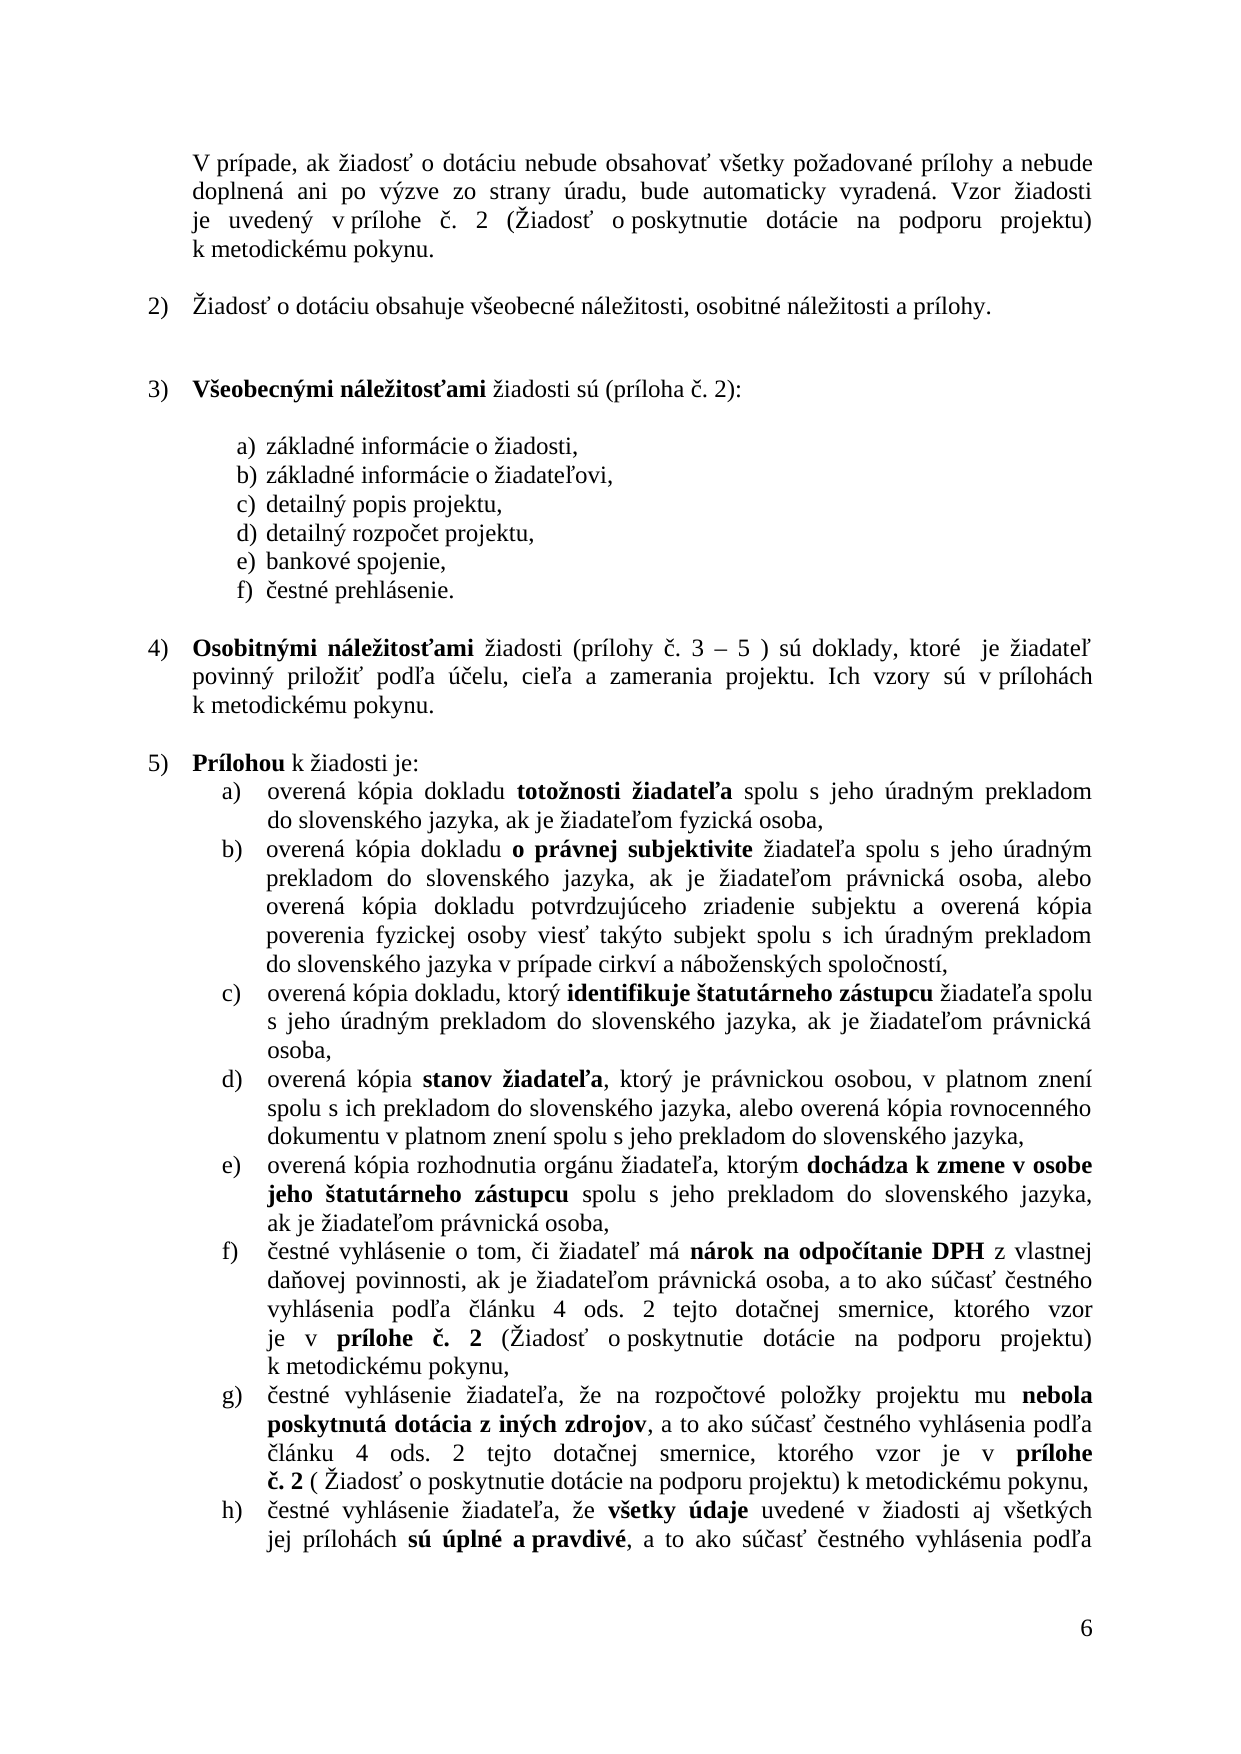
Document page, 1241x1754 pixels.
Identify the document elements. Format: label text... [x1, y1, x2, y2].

list Žiadosť o dotáciu obsahuje všeobecné náležitosti, osobitné náležitosti a prílohy. [148, 291, 1093, 320]
list čestné vyhlásenie žiadateľa, že na rozpočtové položky projektu mu nebola poskytnutá dotácia z iných zdrojov, a to ako súčasť čestného vyhlásenia podľa článku 4 ods. 2 tejto dotačnej smernice, ktorého vzor je v prílohe č. 2 ( Žiadosť o poskytnutie dotácie na podporu projektu) k metodickému pokynu, [222, 1380, 1093, 1495]
list overená kópia stanov žiadateľa, ktorý je právnickou osobou, v platnom znení spolu s ich prekladom do slovenského jazyka, alebo overená kópia rovnocenného dokumentu v platnom znení spolu s jeho prekladom do slovenského jazyka, [222, 1064, 1093, 1150]
list detailný popis projektu, [236, 489, 1093, 518]
list čestné prehlásenie. [236, 575, 1093, 604]
list overená kópia dokladu o právnej subjektivite žiadateľa spolu s jeho úradným prekladom do slovenského jazyka, ak je žiadateľom právnická osoba, alebo overená kópia dokladu potvrdzujúceho zriadenie subjektu a overená kópia poverenia fyzickej osoby viesť takýto subjekt spolu s ich úradným prekladom do slovenského jazyka v prípade cirkví a náboženských spoločností, [222, 834, 1093, 978]
list Všeobecnými náležitosťami žiadosti sú (príloha č. 2): [148, 374, 1093, 403]
list Prílohou k žiadosti je: [148, 748, 1093, 776]
list overená kópia dokladu totožnosti žiadateľa spolu s jeho úradným prekladom do slovenského jazyka, ak je žiadateľom fyzická osoba, [222, 776, 1093, 834]
list overená kópia rozhodnutia orgánu žiadateľa, ktorým dochádza k zmene v osobe jeho štatutárneho zástupcu spolu s jeho prekladom do slovenského jazyka, ak je žiadateľom právnická osoba, [222, 1150, 1093, 1236]
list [154, 148, 1093, 263]
list Osobitnými náležitosťami žiadosti (prílohy č. 3 – 5 ) sú doklady, ktoré je žiadateľ povinný priložiť podľa účelu, cieľa a zamerania projektu. Ich vzory sú v prílohách k metodickému pokynu. [148, 633, 1093, 719]
list overená kópia dokladu, ktorý identifikuje štatutárneho zástupcu žiadateľa spolu s jeho úradným prekladom do slovenského jazyka, ak je žiadateľom právnická osoba, [222, 978, 1093, 1064]
list detailný rozpočet projektu, [236, 518, 1093, 546]
list základné informácie o žiadateľovi, [236, 460, 1093, 489]
list bankové spojenie, [236, 546, 1093, 575]
list čestné vyhlásenie o tom, či žiadateľ má nárok na odpočítanie DPH z vlastnej daňovej povinnosti, ak je žiadateľom právnická osoba, a to ako súčasť čestného vyhlásenia podľa článku 4 ods. 2 tejto dotačnej smernice, ktorého vzor je v prílohe č. 2 (Žiadosť o poskytnutie dotácie na podporu projektu) k metodickému pokynu, [222, 1236, 1093, 1380]
list základné informácie o žiadosti, [236, 431, 1093, 460]
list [222, 1495, 1093, 1553]
